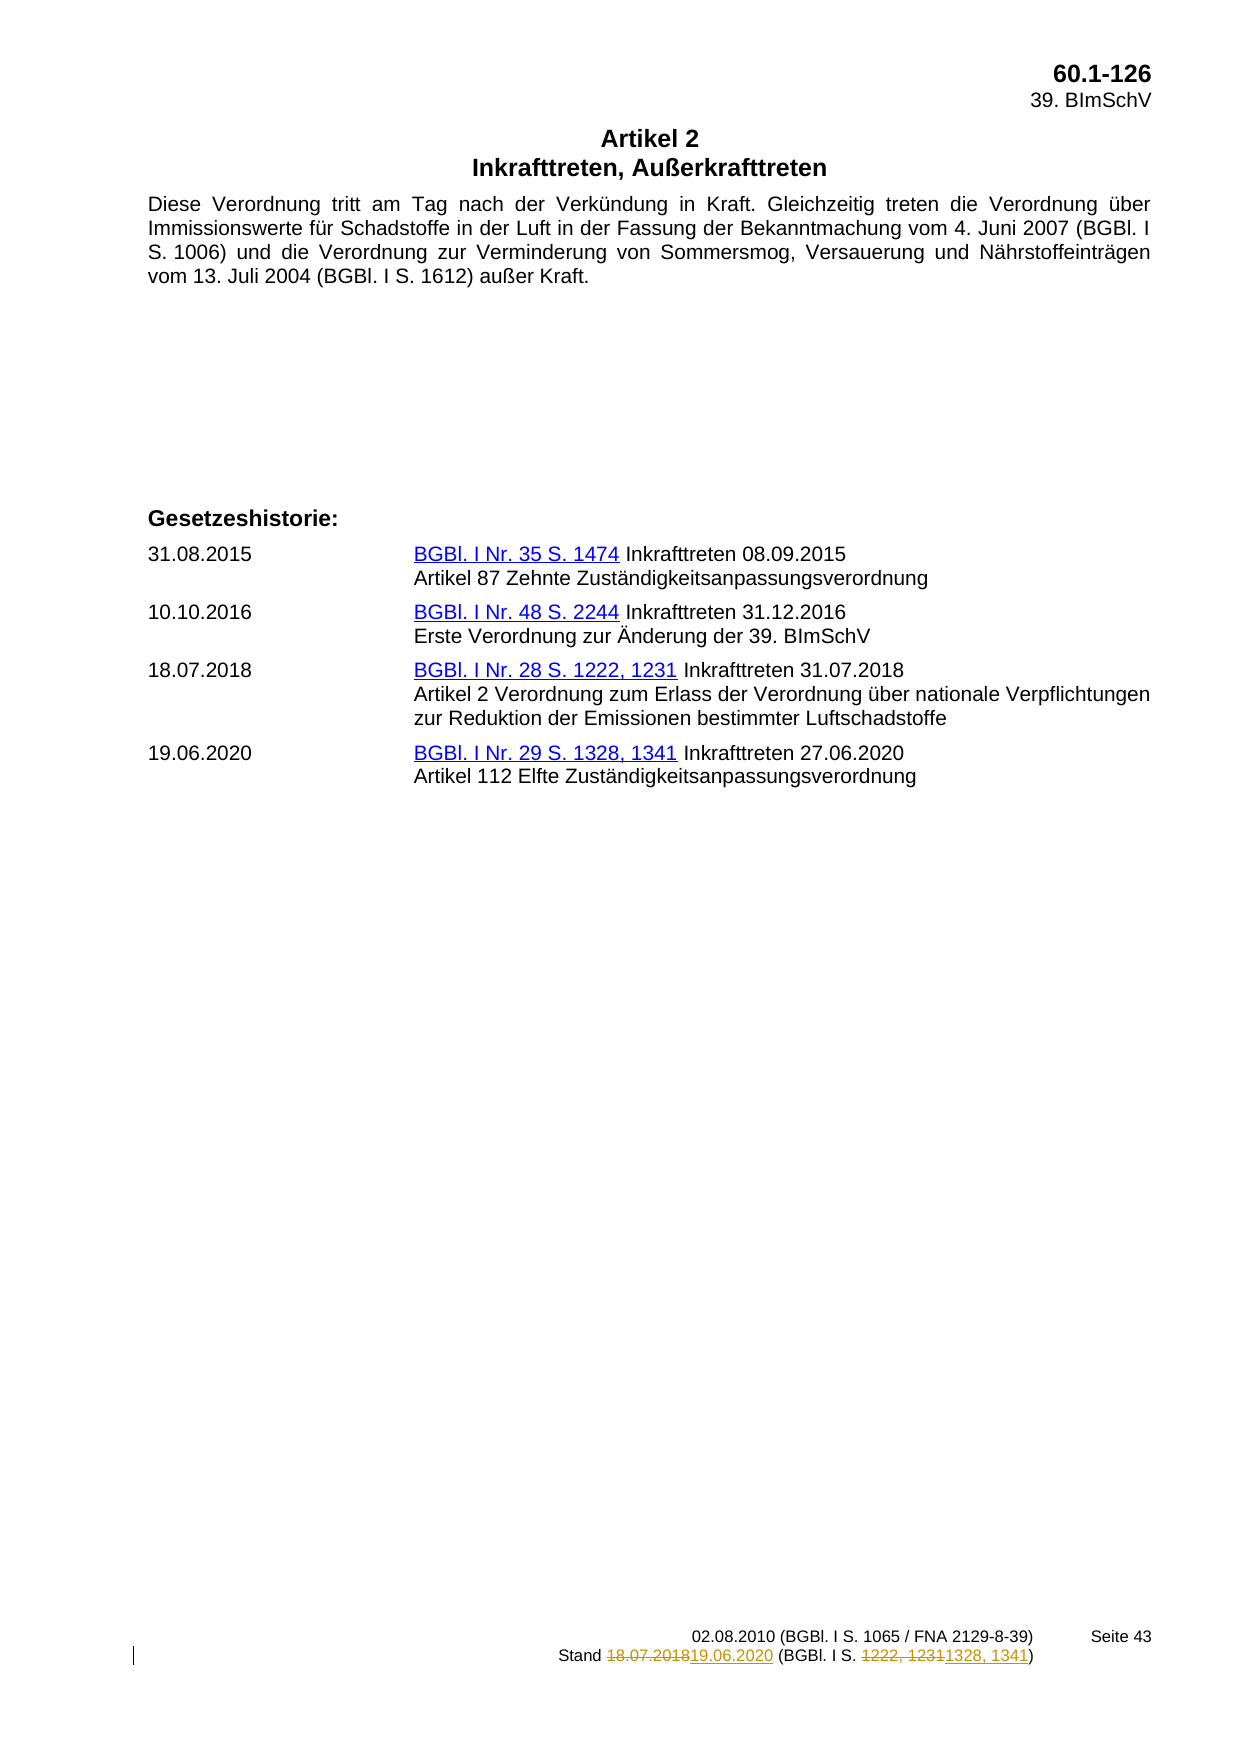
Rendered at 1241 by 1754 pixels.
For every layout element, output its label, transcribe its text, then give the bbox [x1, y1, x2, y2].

text 19.06.2020 BGBl. I Nr. 29 S. 1328, 1341 Inkrafttreten 27.06.2020 Artikel 112 Elfte Zuständigkeitsanpassungsverordnung [148, 740, 1152, 788]
text Gesetzeshistorie: [148, 505, 1152, 531]
text 18.07.2018 BGBl. I Nr. 28 S. 1222, 1231 Inkrafttreten 31.07.2018 Artikel 2 Verordnung zum Erlass der Verordnung über nationale Verpflichtungen zur Reduktion der Emissionen bestimmter Luftschadstoffe [148, 658, 1152, 730]
text 31.08.2015 BGBl. I Nr. 35 S. 1474 Inkrafttreten 08.09.2015 Artikel 87 Zehnte Zuständigkeitsanpassungsverordnung [148, 541, 1152, 589]
text 10.10.2016 BGBl. I Nr. 48 S. 2244 Inkrafttreten 31.12.2016 Erste Verordnung zur Änderung der 39. BImSchV [148, 600, 1152, 648]
subtitle Artikel 2 Inkrafttreten, Außerkrafttreten [148, 124, 1152, 182]
text Diese Verordnung tritt am Tag nach der Verkündung in Kraft. Gleichzeitig treten die Verordnung über Immissionswerte für Schadstoffe in der Luft in der Fassung der Bekanntmachung vom 4. Juni 2007 (BGBl. I S. 1006) und die Verordnung zur Verminderung von Sommersmog, Versauerung und Nährstoffeinträgen vom 13. Juli 2004 (BGBl. I S. 1612) außer Kraft. [148, 192, 1152, 288]
